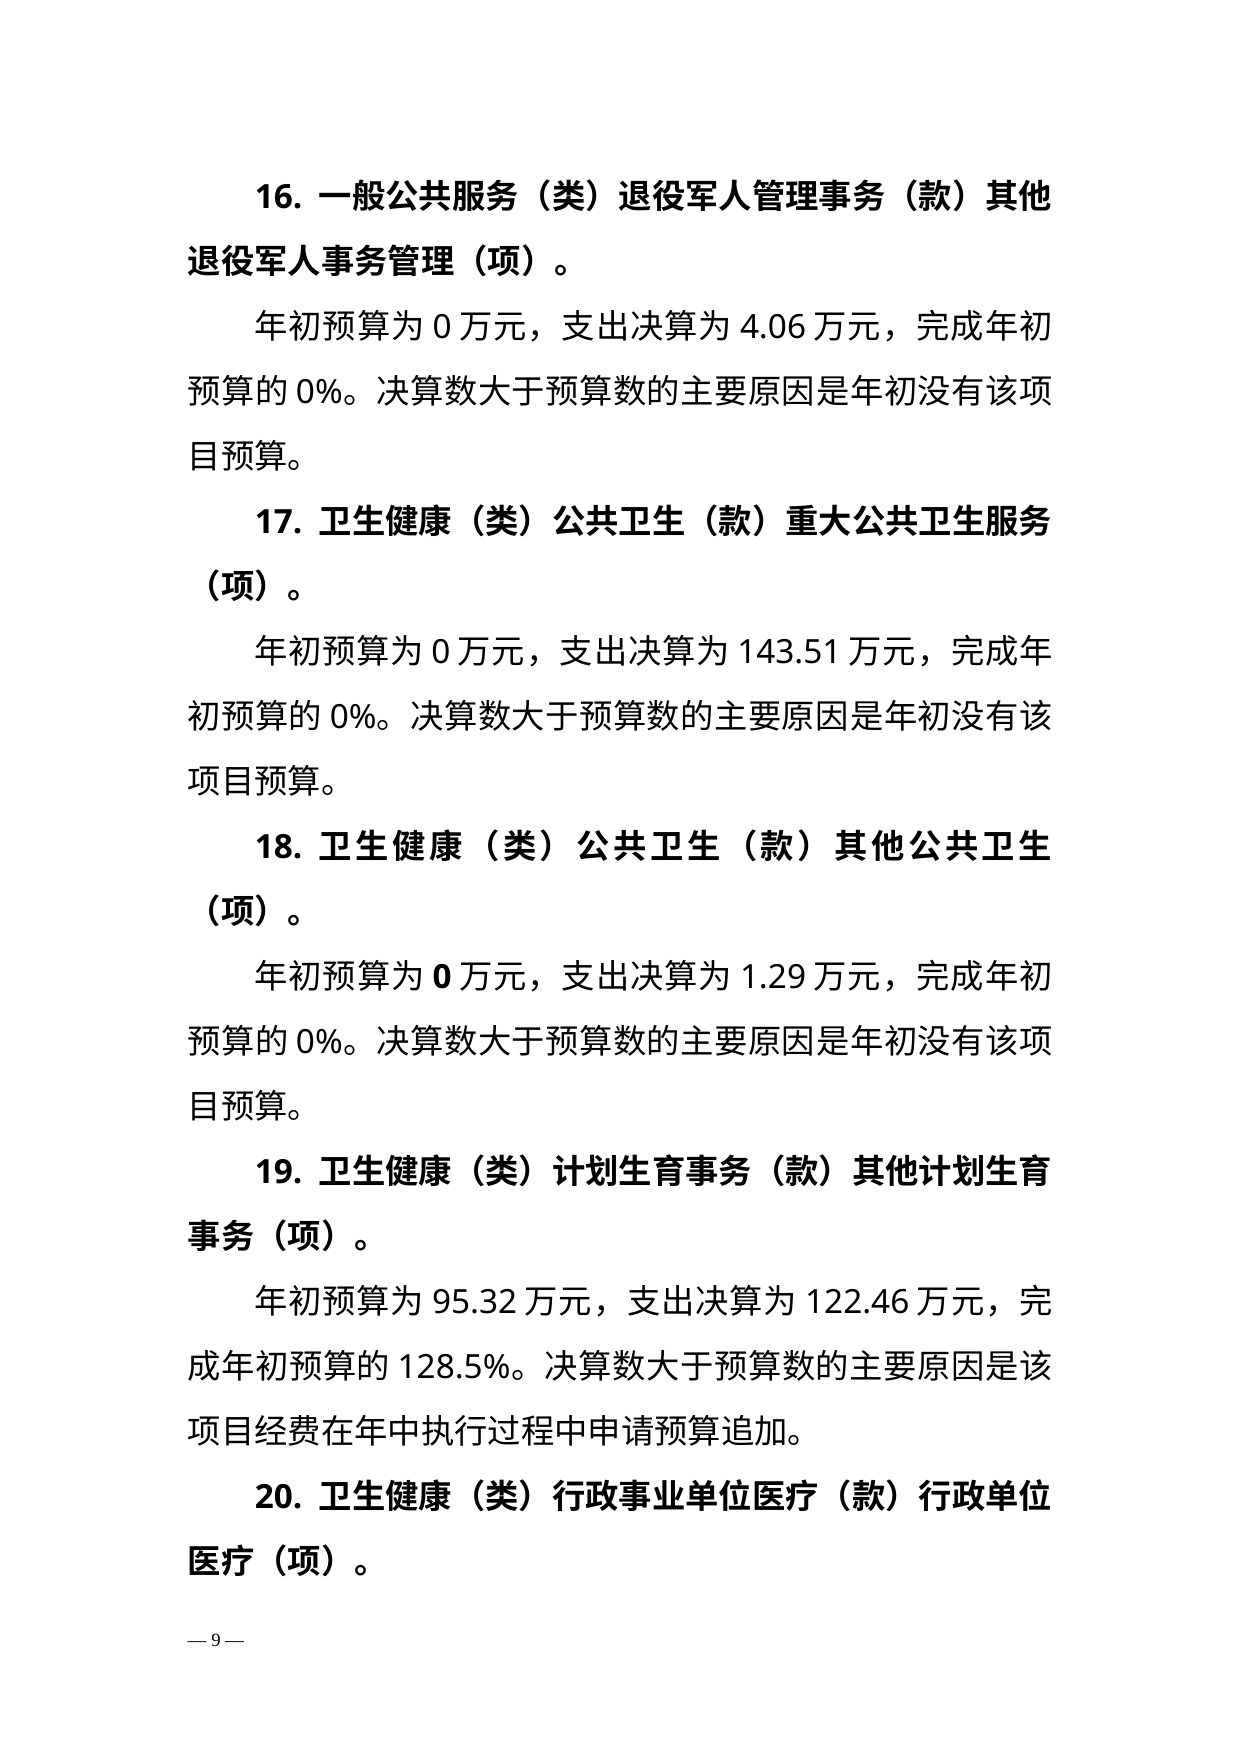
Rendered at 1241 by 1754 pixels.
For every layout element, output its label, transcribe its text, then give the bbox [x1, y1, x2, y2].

list 一般公共服务（类）退役军人管理事务（款）其他退役军人事务管理（项）。 [187, 162, 1053, 292]
list 卫生健康（类）公共卫生（款）其他公共卫生（项）。 [187, 812, 1053, 942]
list 卫生健康（类）计划生育事务（款）其他计划生育事务（项）。 [187, 1137, 1053, 1267]
list 年初预算为0万元，支出决算为4.06万元，完成年初预算的0%。决算数大于预算数的主要原因是年初没有该项目预算。 [187, 292, 1053, 487]
list 年初预算为0万元，支出决算为143.51万元，完成年初预算的0%。决算数大于预算数的主要原因是年初没有该项目预算。 [187, 617, 1053, 812]
list 卫生健康（类）公共卫生（款）重大公共卫生服务（项）。 [187, 487, 1053, 617]
list 年初预算为95.32万元，支出决算为122.46万元，完成年初预算的128.5%。决算数大于预算数的主要原因是该项目经费在年中执行过程中申请预算追加。 [187, 1267, 1053, 1462]
list 卫生健康（类）行政事业单位医疗（款）行政单位医疗（项）。 [187, 1462, 1053, 1592]
list 年初预算为0万元，支出决算为1.29万元，完成年初预算的0%。决算数大于预算数的主要原因是年初没有该项目预算。 [187, 942, 1053, 1137]
